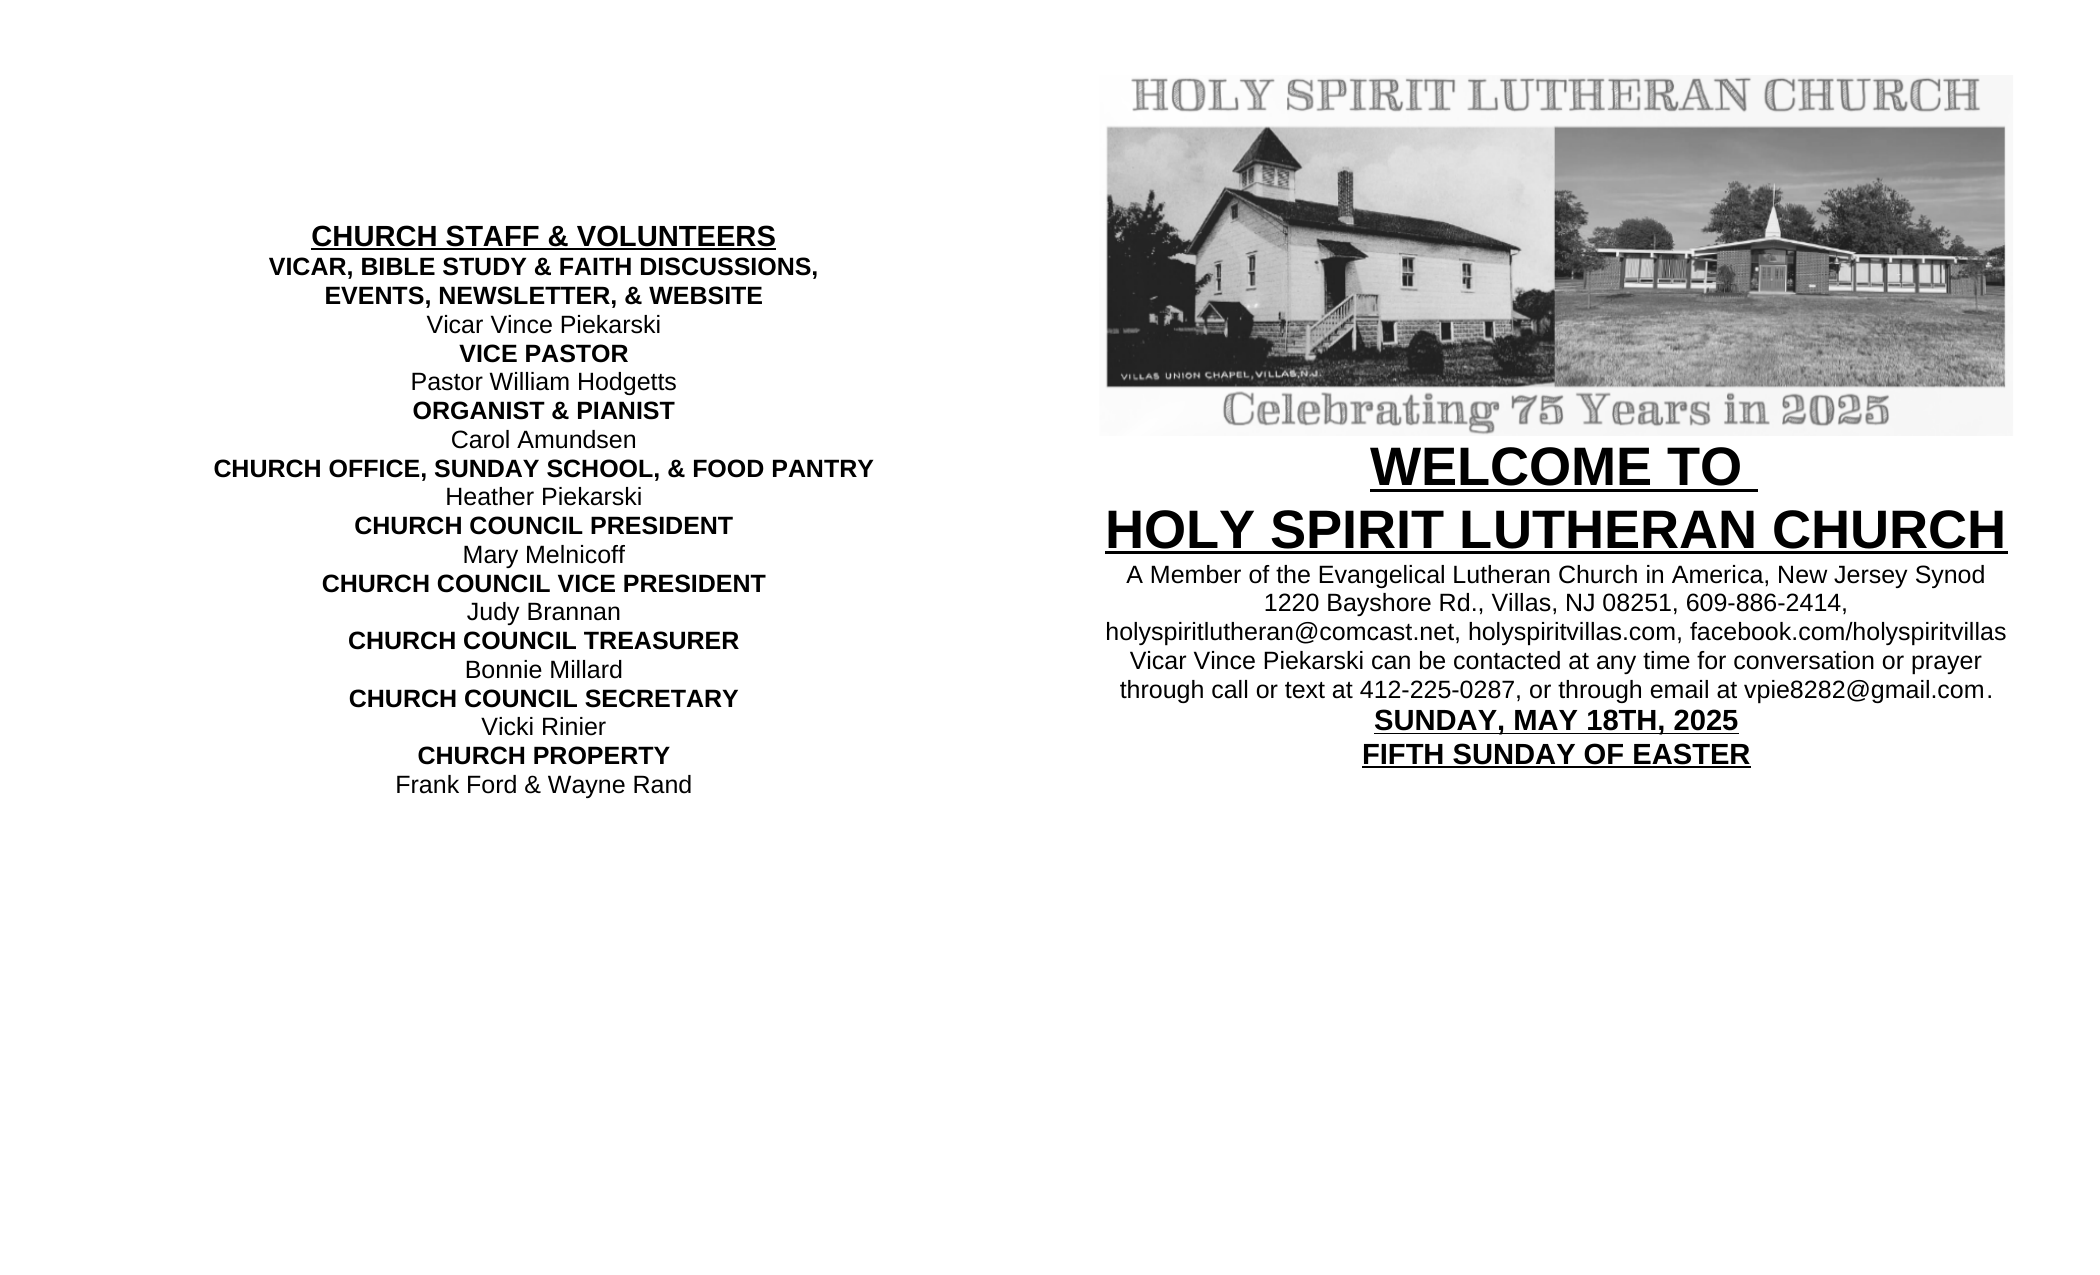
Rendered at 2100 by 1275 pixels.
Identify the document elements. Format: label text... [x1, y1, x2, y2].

text CHURCH COUNCIL TREASURER [75, 626, 1012, 655]
text Judy Brannan [75, 597, 1012, 626]
text HOLY SPIRIT LUTHERAN CHURCH [1087, 497, 2025, 559]
text VICAR, BIBLE STUDY & FAITH DISCUSSIONS, [75, 252, 1012, 281]
text VICE PASTOR [75, 338, 1012, 367]
text WELCOME TO [1087, 435, 2025, 497]
text CHURCH OFFICE, SUNDAY SCHOOL, & FOOD PANTRY [75, 453, 1012, 482]
text holyspiritlutheran@comcast.net, holyspiritvillas.com, facebook.com/holyspiritvillas [1087, 617, 2025, 646]
text ORGANIST & PIANIST [75, 396, 1012, 425]
text Bonnie Millard [75, 655, 1012, 683]
text Carol Amundsen [75, 425, 1012, 453]
text Frank Ford & Wayne Rand [75, 770, 1012, 798]
text CHURCH COUNCIL SECRETARY [75, 683, 1012, 712]
text Pastor William Hodgetts [75, 367, 1012, 396]
text Mary Melnicoff [75, 540, 1012, 568]
text CHURCH PROPERTY [75, 741, 1012, 770]
text Vicar Vince Piekarski [75, 310, 1012, 338]
text CHURCH COUNCIL VICE PRESIDENT [75, 568, 1012, 597]
text EVENTS, NEWSLETTER, & WEBSITE [75, 281, 1012, 310]
text 1220 Bayshore Rd., Villas, NJ 08251, 609-886-2414, [1087, 588, 2025, 617]
text FIFTH SUNDAY OF EASTER [1087, 737, 2025, 770]
text Vicki Rinier [75, 712, 1012, 741]
text CHURCH STAFF & VOLUNTEERS [75, 219, 1012, 252]
text A Member of the Evangelical Lutheran Church in America, New Jersey Synod [1087, 559, 2025, 588]
text Vicar Vince Piekarski can be contacted at any time for conversation or prayer through call or text at 412-225-0287, or through email at vpie8282@gmail.com. [1087, 646, 2025, 703]
text SUNDAY, MAY 18TH, 2025 [1087, 703, 2025, 737]
text Heather Piekarski [75, 482, 1012, 511]
text CHURCH COUNCIL PRESIDENT [75, 511, 1012, 540]
